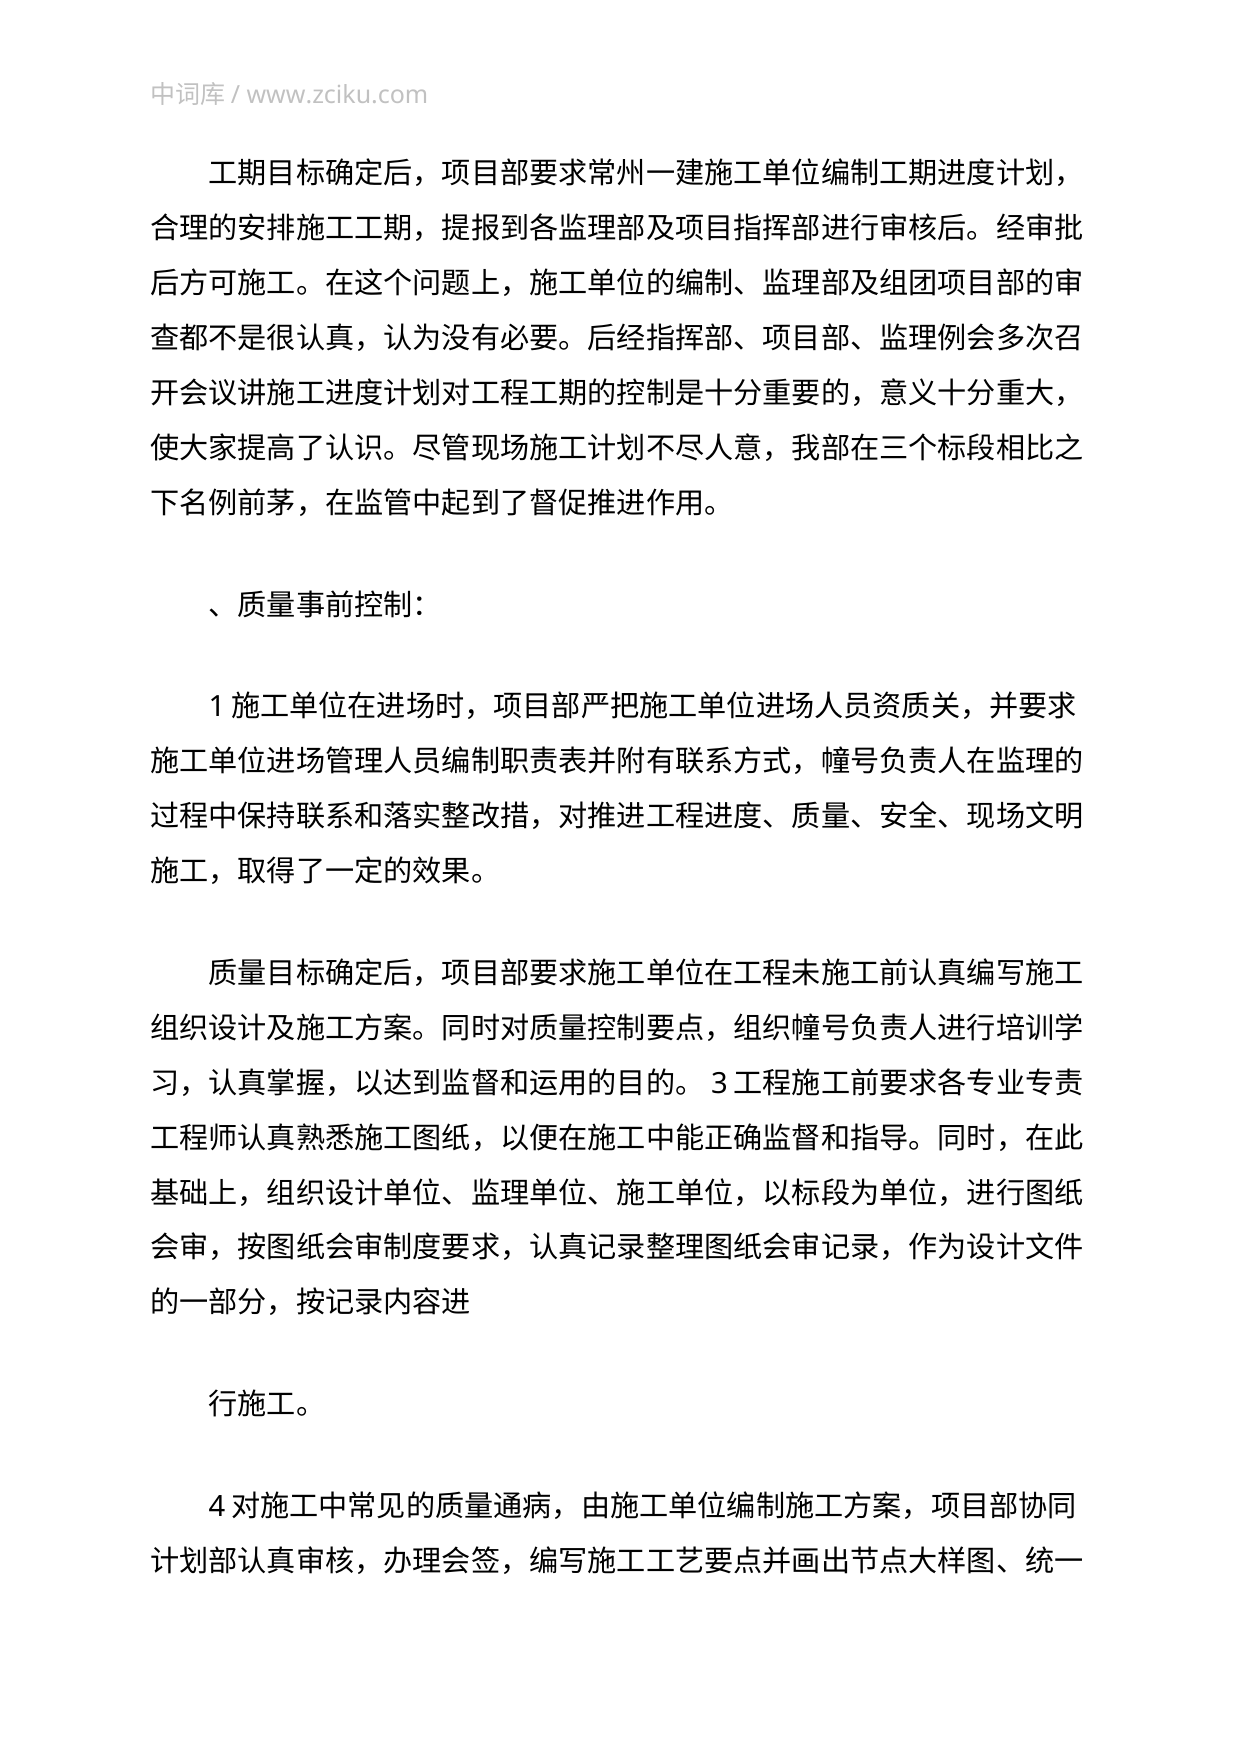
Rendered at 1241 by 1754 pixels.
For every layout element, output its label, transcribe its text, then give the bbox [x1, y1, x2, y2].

text 工期目标确定后，项目部要求常州一建施工单位编制工期进度计划，合理的安排施工工期，提报到各监理部及项目指挥部进行审核后。经审批后方可施工。在这个问题上，施工单位的编制、监理部及组团项目部的审查都不是很认真，认为没有必要。后经指挥部、项目部、监理例会多次召开会议讲施工进度计划对工程工期的控制是十分重要的，意义十分重大，使大家提高了认识。尽管现场施工计划不尽人意，我部在三个标段相比之下名例前茅，在监管中起到了督促推进作用。 [150, 150, 1090, 522]
text 、质量事前控制： [150, 581, 1090, 623]
text 质量目标确定后，项目部要求施工单位在工程未施工前认真编写施工组织设计及施工方案。同时对质量控制要点，组织幢号负责人进行培训学习，认真掌握，以达到监督和运用的目的。 3工程施工前要求各专业专责工程师认真熟悉施工图纸，以便在施工中能正确监督和指导。同时，在此基础上，组织设计单位、监理单位、施工单位，以标段为单位，进行图纸会审，按图纸会审制度要求，认真记录整理图纸会审记录，作为设计文件的一部分，按记录内容进 [150, 949, 1090, 1321]
text 1施工单位在进场时，项目部严把施工单位进场人员资质关，并要求施工单位进场管理人员编制职责表并附有联系方式，幢号负责人在监理的过程中保持联系和落实整改措，对推进工程进度、质量、安全、现场文明施工，取得了一定的效果。 [150, 683, 1090, 890]
text 行施工。 [150, 1381, 1090, 1423]
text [150, 1482, 1090, 1580]
